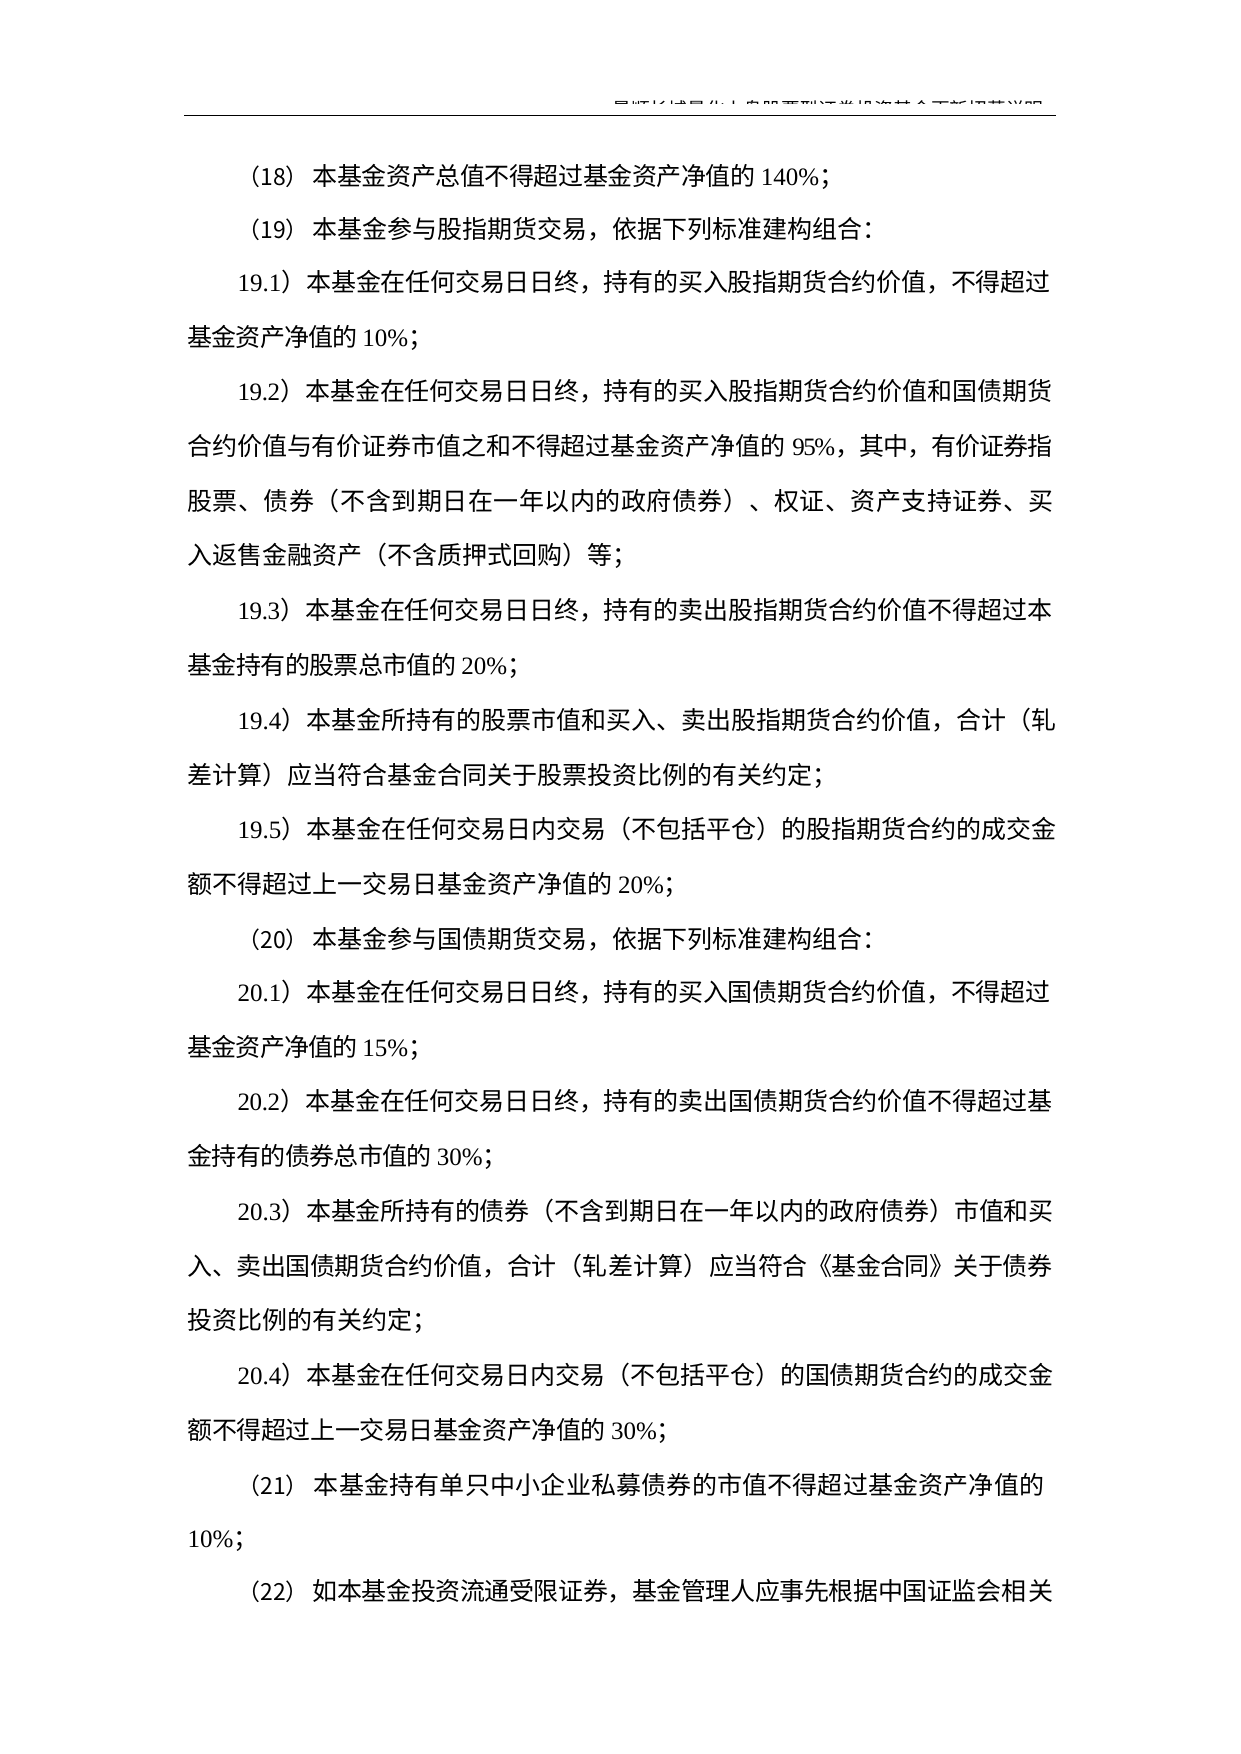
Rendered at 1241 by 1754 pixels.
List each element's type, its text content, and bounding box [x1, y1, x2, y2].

text 19.5）本基金在任何交易日内交易（不包括平仓）的股指期货合约的成交金额不得超过上一交易日基金资产净值的 20%； [187, 810, 1058, 901]
text 20.2）本基金在任何交易日日终，持有的卖出国债期货合约价值不得超过基金持有的债券总市值的 30%； [187, 1082, 1053, 1173]
text 19.3）本基金在任何交易日日终，持有的卖出股指期货合约价值不得超过本基金持有的股票总市值的 20%； [187, 591, 1053, 682]
text 20.1）本基金在任何交易日日终，持有的买入国债期货合约价值，不得超过基金资产净值的 15%； [187, 972, 1053, 1063]
list 本基金持有单只中小企业私募债券的市值不得超过基金资产净值的 [237, 1465, 1103, 1501]
text 20.4）本基金在任何交易日内交易（不包括平仓）的国债期货合约的成交金额不得超过上一交易日基金资产净值的 30%； [187, 1356, 1053, 1447]
list 本基金参与国债期货交易，依据下列标准建构组合： [237, 919, 1103, 956]
text 19.4）本基金所持有的股票市值和买入、卖出股指期货合约价值，合计（轧差计算）应当符合基金合同关于股票投资比例的有关约定； [187, 700, 1059, 791]
list 本基金资产总值不得超过基金资产净值的 140%； [237, 156, 1103, 193]
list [187, 1571, 1053, 1607]
list 本基金参与股指期货交易，依据下列标准建构组合： [237, 209, 1103, 246]
text 19.2）本基金在任何交易日日终，持有的买入股指期货合约价值和国债期货合约价值与有价证券市值之和不得超过基金资产净值的 95%，其中，有价证券指股票、债券（不含到期日在一年以内的政府债券）、权证、资产支持证券、买入返售金融资产（不含质押式回购）等； [187, 372, 1053, 572]
text 19.1）本基金在任何交易日日终，持有的买入股指期货合约价值，不得超过基金资产净值的 10%； [187, 262, 1053, 353]
text 10%； [187, 1518, 1103, 1554]
text 20.3）本基金所持有的债券（不含到期日在一年以内的政府债券）市值和买入、卖出国债期货合约价值，合计（轧差计算）应当符合《基金合同》关于债券投资比例的有关约定； [187, 1191, 1053, 1337]
